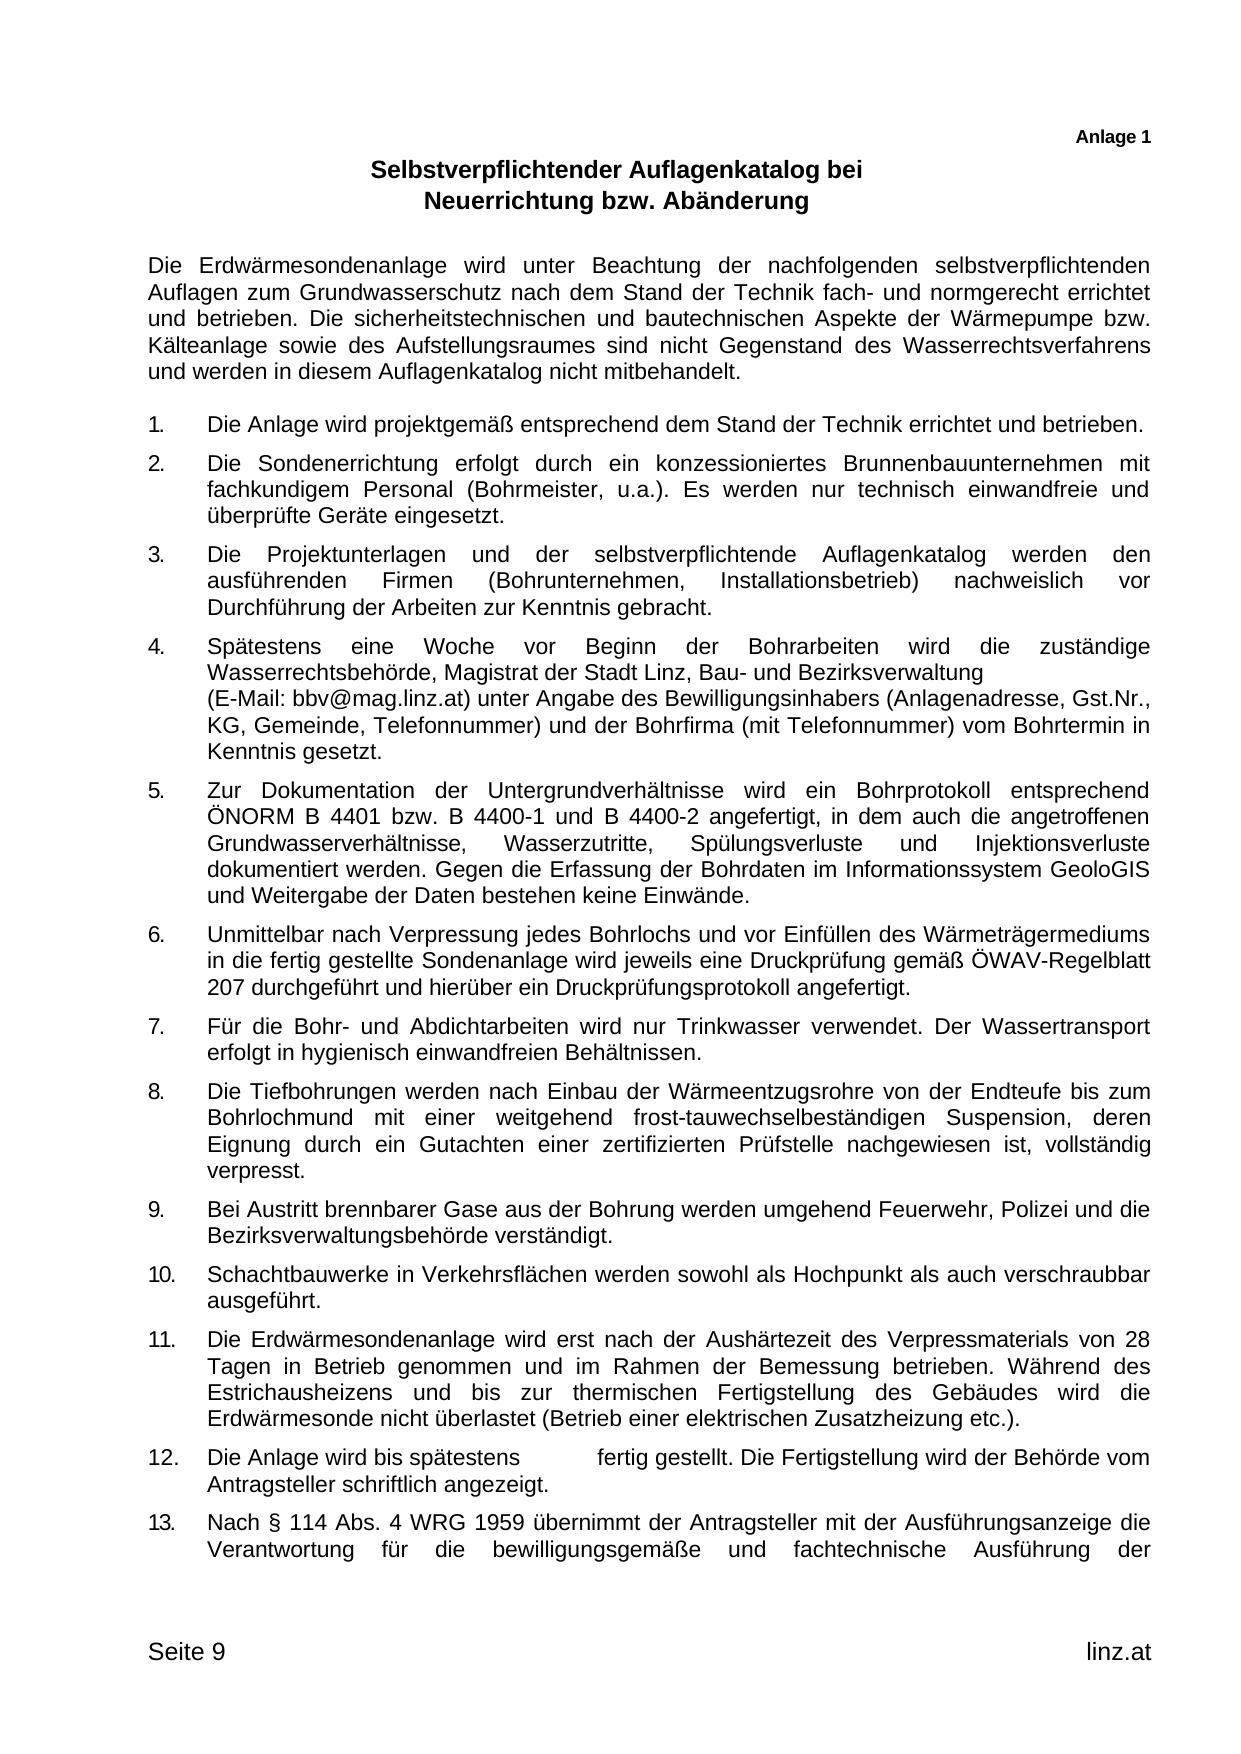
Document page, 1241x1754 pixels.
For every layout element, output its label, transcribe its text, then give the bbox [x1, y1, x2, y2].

list Bei Austritt brennbarer Gase aus der Bohrung werden umgehend Feuerwehr, Polizei und die Bezirksverwaltungsbehörde verständigt. [148, 1196, 1151, 1248]
list Die Tiefbohrungen werden nach Einbau der Wärmeentzugsrohre von der Endteufe bis zum Bohrlochmund mit einer weitgehend frost-tauwechselbeständigen Suspension, deren Eignung durch ein Gutachten einer zertifizierten Prüfstelle nachgewiesen ist, vollständig verpresst. [148, 1078, 1152, 1183]
list Die Erdwärmesondenanlage wird erst nach der Aushärtezeit des Verpressmaterials von 28 Tagen in Betrieb genommen und im Rahmen der Bemessung betrieben. Während des Estrichausheizens und bis zur thermischen Fertigstellung des Gebäudes wird die Erdwärmesonde nicht überlastet (Betrieb einer elektrischen Zusatzheizung etc.). [148, 1326, 1151, 1432]
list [148, 1509, 1151, 1562]
list Spätestens eine Woche vor Beginn der Bohrarbeiten wird die zuständige Wasserrechtsbehörde, Magistrat der Stadt Linz, Bau- und Bezirksverwaltung [148, 633, 1151, 685]
text Die Erdwärmesondenanlage wird unter Beachtung der nachfolgenden selbstverpflichtenden Auflagen zum Grundwasserschutz nach dem Stand der Technik fach- und normgerecht errichtet und betrieben. Die sicherheitstechnischen und bautechnischen Aspekte der Wärmepumpe bzw. Kälteanlage sowie des Aufstellungsraumes sind nicht Gegenstand des Wasserrechtsverfahrens und werden in diesem Auflagenkatalog nicht mitbehandelt. [148, 252, 1151, 384]
list Schachtbauwerke in Verkehrsflächen werden sowohl als Hochpunkt als auch verschraubbar ausgeführt. [148, 1261, 1151, 1314]
text Anlage 1 [148, 118, 1152, 147]
list Für die Bohr- und Abdichtarbeiten wird nur Trinkwasser verwendet. Der Wassertransport erfolgt in hygienisch einwandfreien Behältnissen. [148, 1013, 1151, 1065]
list Die Projektunterlagen und der selbstverpflichtende Auflagenkatalog werden den ausführenden Firmen (Bohrunternehmen, Installationsbetrieb) nachweislich vor Durchführung der Arbeiten zur Kenntnis gebracht. [148, 541, 1151, 620]
list Die Anlage wird projektgemäß entsprechend dem Stand der Technik errichtet und betrieben. [148, 411, 1152, 437]
list Die Sondenerrichtung erfolgt durch ein konzessioniertes Brunnenbauunternehmen mit fachkundigem Personal (Bohrmeister, u.a.). Es werden nur technisch einwandfreie und überprüfte Geräte eingesetzt. [148, 449, 1150, 528]
text Selbstverpflichtender Auflagenkatalog bei Neuerrichtung bzw. Abänderung [354, 153, 879, 215]
list Zur Dokumentation der Untergrundverhältnisse wird ein Bohrprotokoll entsprechend ÖNORM B 4401 bzw. B 4400-1 und B 4400-2 angefertigt, in dem auch die angetroffenen Grundwasserverhältnisse, Wasserzutritte, Spülungsverluste und Injektionsverluste dokumentiert werden. Gegen die Erfassung der Bohrdaten im Informationssystem GeoloGIS und Weitergabe der Daten bestehen keine Einwände. [148, 777, 1150, 909]
text (E-Mail: bbv@mag.linz.at) unter Angabe des Bewilligungsinhabers (Anlagenadresse, Gst.Nr., KG, Gemeinde, Telefonnummer) und der Bohrfirma (mit Telefonnummer) vom Bohrtermin in Kenntnis gesetzt. [207, 685, 1151, 764]
list Die Anlage wird bis spätestens fertig gestellt. Die Fertigstellung wird der Behörde vom Antragsteller schriftlich angezeigt. [148, 1444, 1151, 1497]
list Unmittelbar nach Verpressung jedes Bohrlochs und vor Einfüllen des Wärmeträgermediums in die fertig gestellte Sondenanlage wird jeweils eine Druckprüfung gemäß ÖWAV-Regelblatt 207 durchgeführt und hierüber ein Druckprüfungsprotokoll angefertigt. [148, 921, 1151, 1000]
